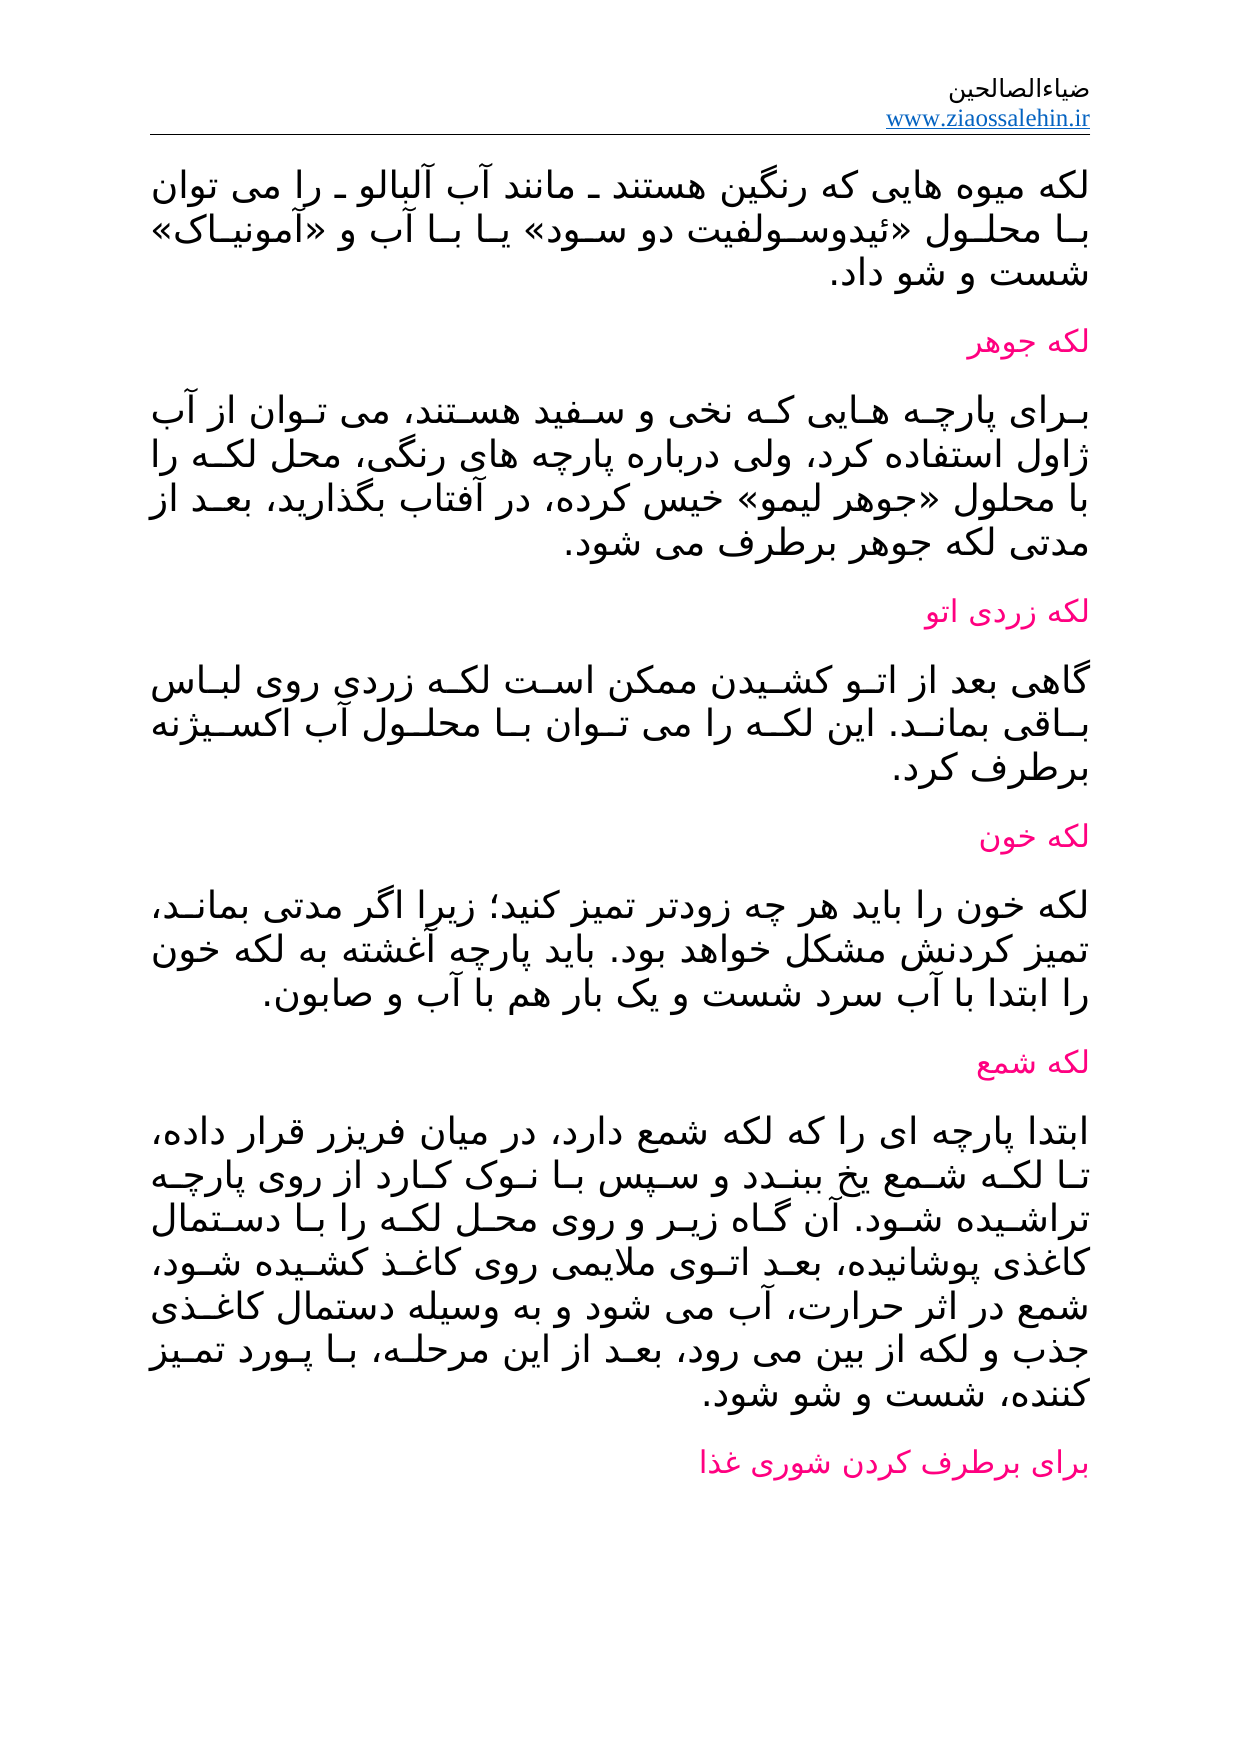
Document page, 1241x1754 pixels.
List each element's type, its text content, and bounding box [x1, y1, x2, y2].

subtitle برای برطرف کردن شوری غذا [150, 1444, 1090, 1481]
text ابتدا پارچه ای را که لکه شمع دارد، در میان فریزر قرار داده، تا لکه شمع یخ ببندد و سپس با نوک کارد از روی پارچه تراشیده شود. آن گاه زیر و روی محل لکه را با دستمال کاغذی پوشانیده، بعد اتوی ملایمی روی کاغذ کشیده شود، شمع در اثر حرارت، آب می شود و به وسیله دستمال کاغذی جذب و لکه از بین می رود، بعد از این مرحله، با پورد تمیز کننده، شست و شو شود. [150, 1110, 1090, 1415]
subtitle لکه زردی اتو [150, 593, 1090, 629]
text گاهی بعد از اتو کشیدن ممکن است لکه زردی روی لباس باقی بماند. این لکه را می توان با محلول آب اکسیژنه برطرف کرد. [150, 658, 1090, 789]
text لکه میوه هایی که رنگین هستند ـ مانند آب آلبالو ـ را می توان با محلول «ئیدوسولفیت دو سود» یا با آب و «آمونیاک» شست و شو داد. [150, 163, 1090, 294]
text لکه خون را باید هر چه زودتر تمیز کنید؛ زیرا اگر مدتی بماند، تمیز کردنش مشکل خواهد بود. باید پارچه آغشته به لکه خون را ابتدا با آب سرد شست و یک بار هم با آب و صابون. [150, 884, 1090, 1015]
subtitle لکه جوهر [150, 324, 1090, 360]
subtitle لکه خون [150, 818, 1090, 855]
subtitle لکه شمع [150, 1044, 1090, 1081]
text برای پارچه هایی که نخی و سفید هستند، می توان از آب ژاول استفاده کرد، ولی درباره پارچه های رنگی، محل لکه را با محلول «جوهر لیمو» خیس کرده، در آفتاب بگذارید، بعد از مدتی لکه جوهر برطرف می شود. [150, 389, 1090, 564]
